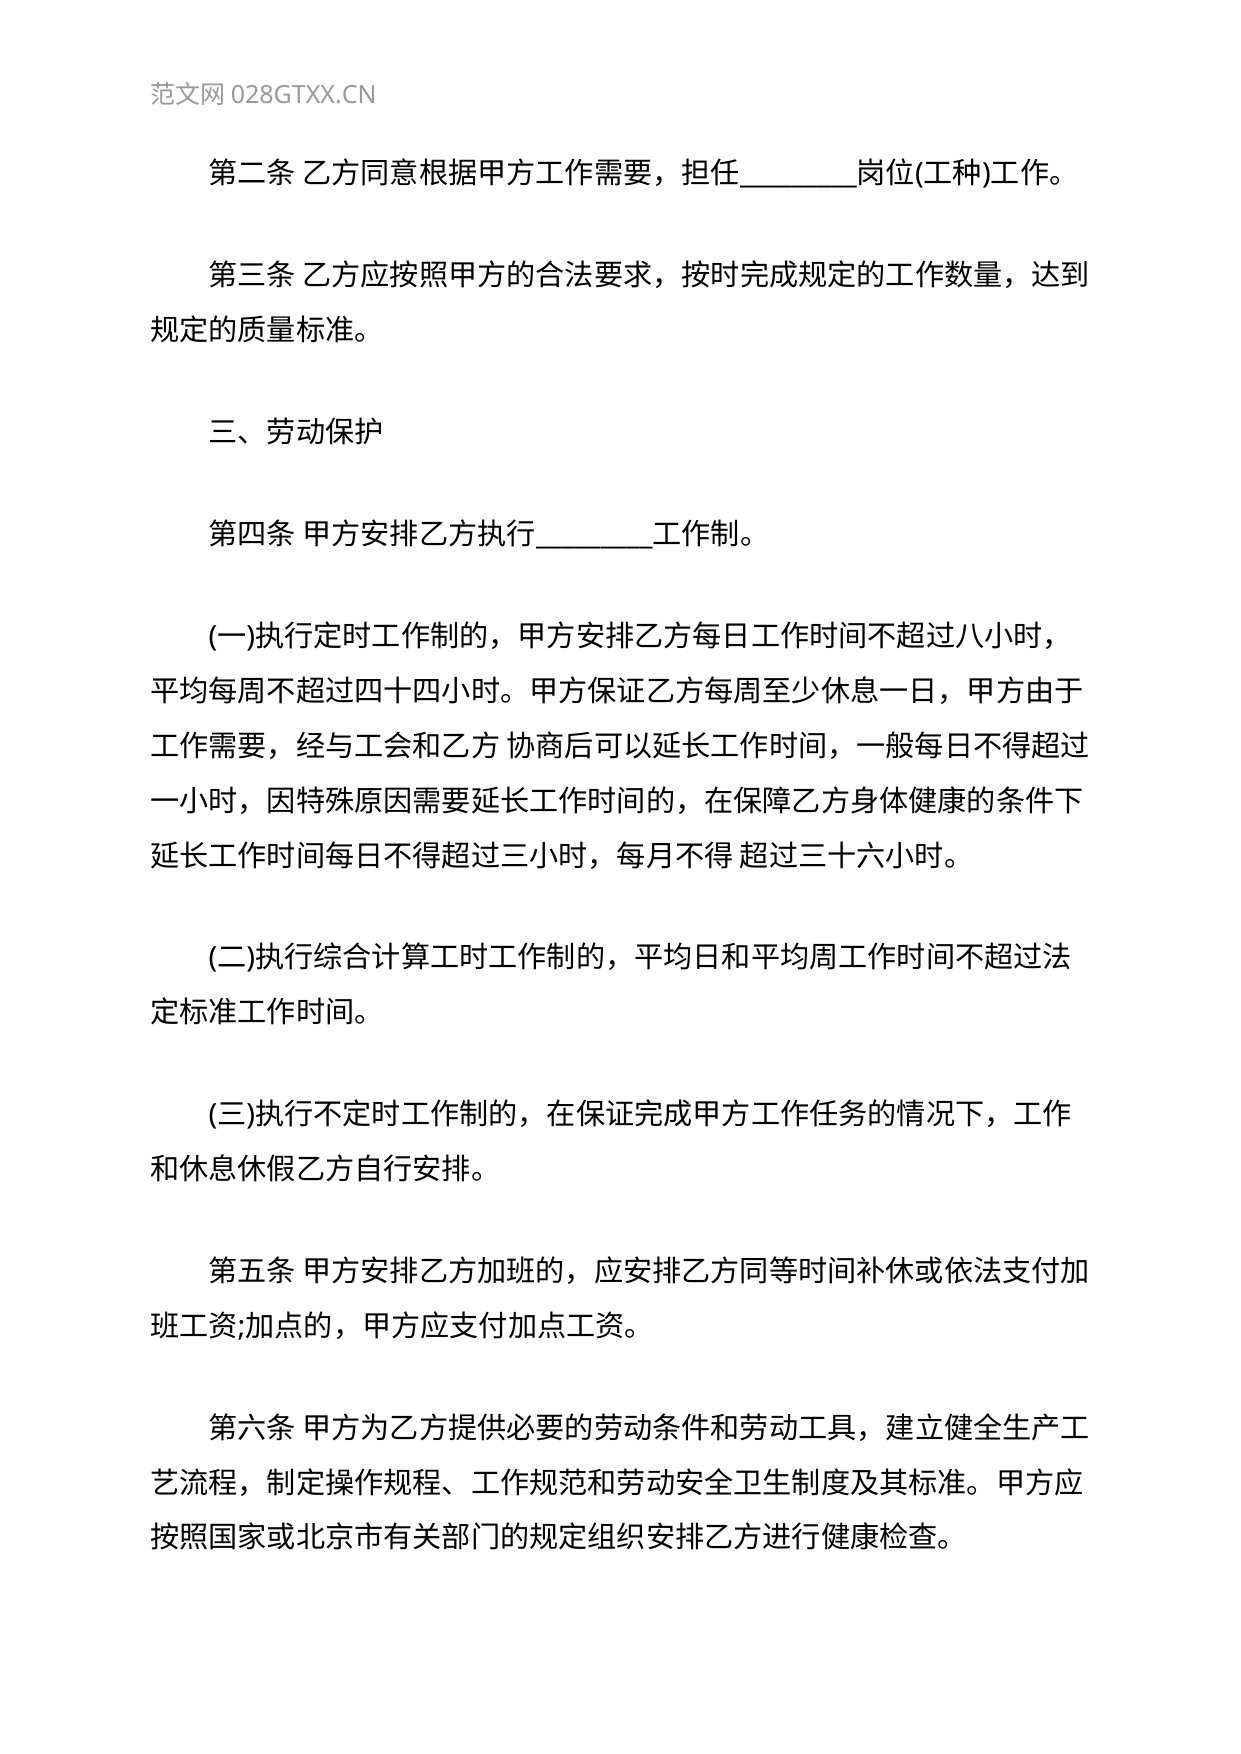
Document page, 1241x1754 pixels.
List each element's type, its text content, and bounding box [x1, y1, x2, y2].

text (一)执行定时工作制的，甲方安排乙方每日工作时间不超过八小时，平均每周不超过四十四小时。甲方保证乙方每周至少休息一日，甲方由于工作需要，经与工会和乙方 协商后可以延长工作时间，一般每日不得超过一小时，因特殊原因需要延长工作时间的，在保障乙方身体健康的条件下延长工作时间每日不得超过三小时，每月不得 超过三十六小时。 [150, 612, 1090, 874]
text 第二条 乙方同意根据甲方工作需要，担任_________岗位(工种)工作。 [150, 150, 1090, 192]
text 第三条 乙方应按照甲方的合法要求，按时完成规定的工作数量，达到规定的质量标准。 [150, 252, 1090, 349]
text 第六条 甲方为乙方提供必要的劳动条件和劳动工具，建立健全生产工艺流程，制定操作规程、工作规范和劳动安全卫生制度及其标准。甲方应按照国家或北京市有关部门的规定组织安排乙方进行健康检查。 [150, 1404, 1090, 1556]
text 第四条 甲方安排乙方执行_________工作制。 [150, 510, 1090, 553]
text 第五条 甲方安排乙方加班的，应安排乙方同等时间补休或依法支付加班工资;加点的，甲方应支付加点工资。 [150, 1247, 1090, 1345]
text (三)执行不定时工作制的，在保证完成甲方工作任务的情况下，工作和休息休假乙方自行安排。 [150, 1091, 1090, 1188]
text 三、劳动保护 [150, 409, 1090, 451]
text (二)执行综合计算工时工作制的，平均日和平均周工作时间不超过法定标准工作时间。 [150, 934, 1090, 1031]
